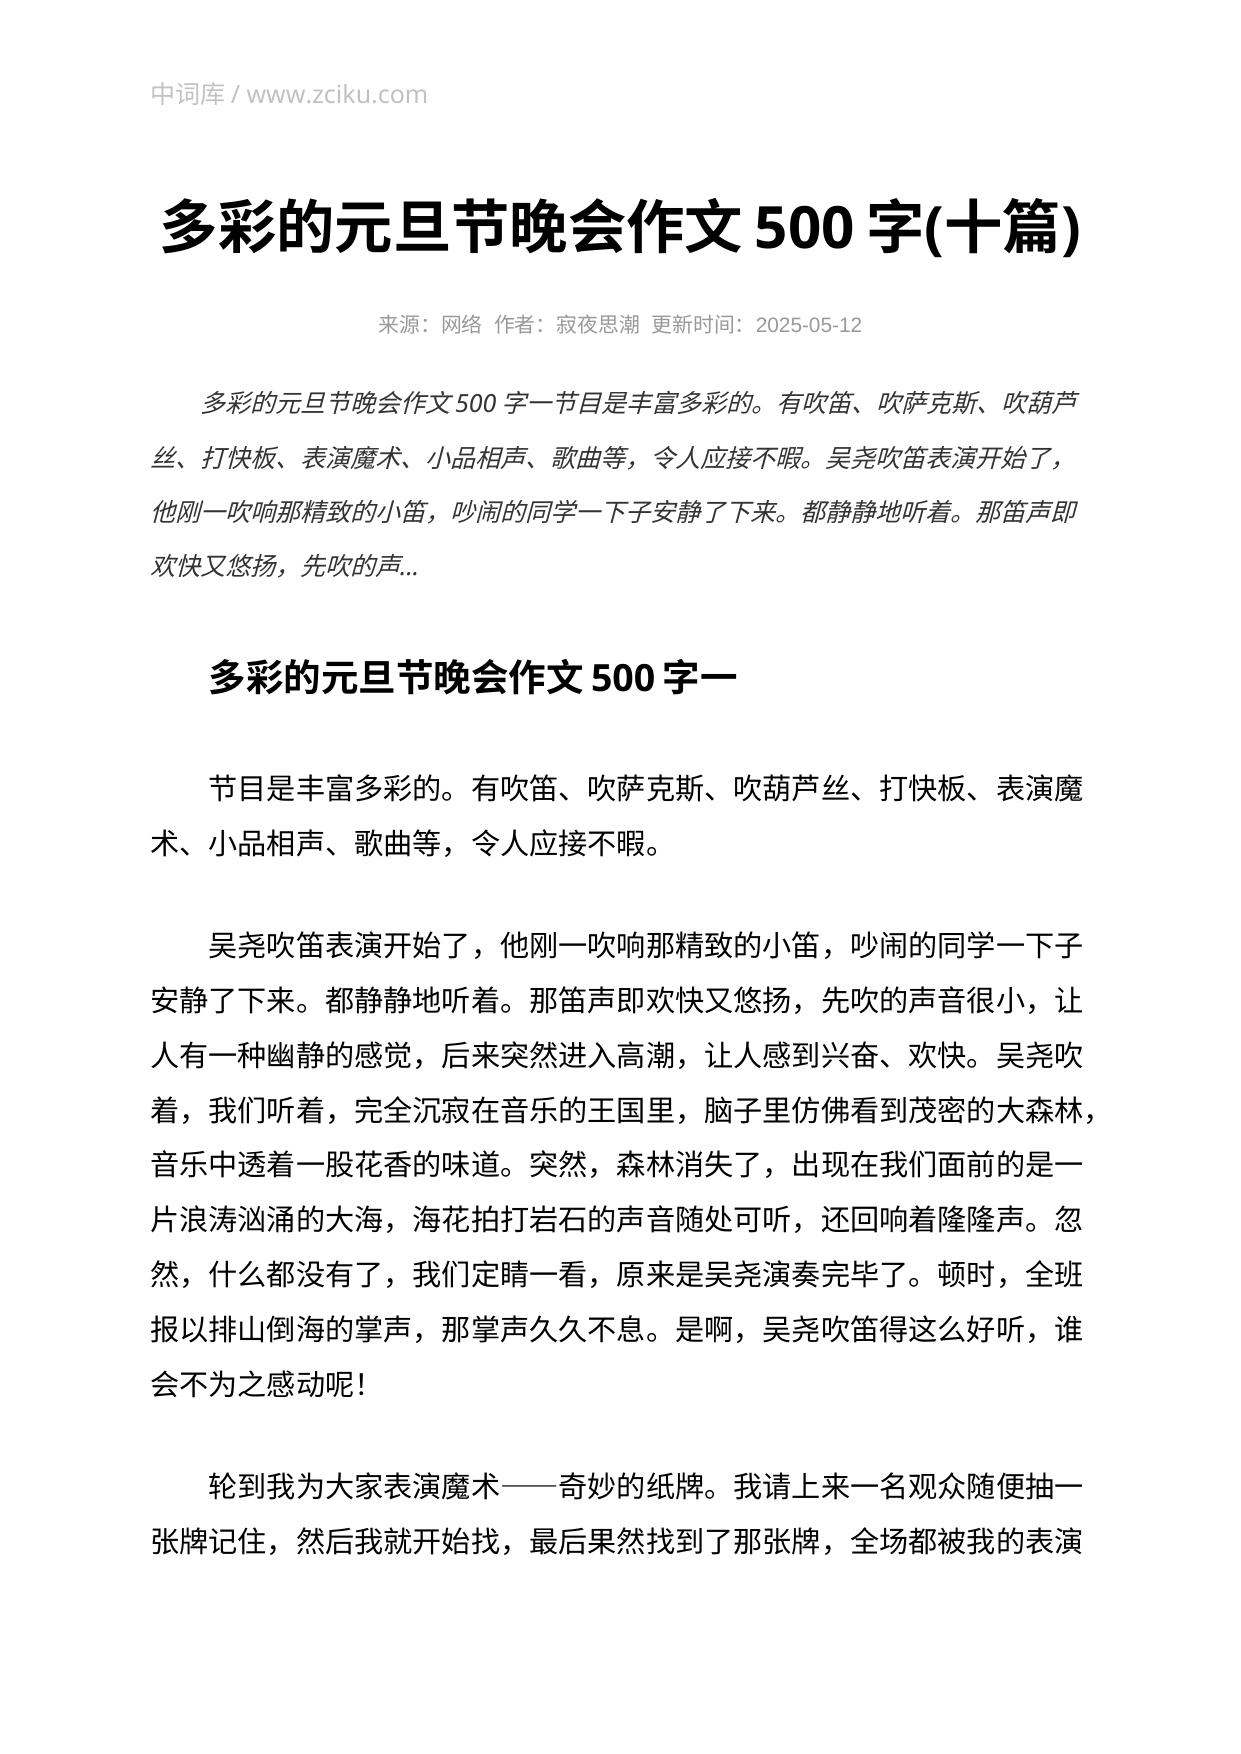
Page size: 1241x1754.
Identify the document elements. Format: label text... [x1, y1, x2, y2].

text 吴尧吹笛表演开始了，他刚一吹响那精致的小笛，吵闹的同学一下子安静了下来。都静静地听着。那笛声即欢快又悠扬，先吹的声音很小，让人有一种幽静的感觉，后来突然进入高潮，让人感到兴奋、欢快。吴尧吹着，我们听着，完全沉寂在音乐的王国里，脑子里仿佛看到茂密的大森林，音乐中透着一股花香的味道。突然，森林消失了，出现在我们面前的是一片浪涛汹涌的大海，海花拍打岩石的声音随处可听，还回响着隆隆声。忽然，什么都没有了，我们定睛一看，原来是吴尧演奏完毕了。顿时，全班报以排山倒海的掌声，那掌声久久不息。是啊，吴尧吹笛得这么好听，谁会不为之感动呢！ [150, 922, 1090, 1404]
text 多彩的元旦节晚会作文500字一节目是丰富多彩的。有吹笛、吹萨克斯、吹葫芦丝、打快板、表演魔术、小品相声、歌曲等，令人应接不暇。吴尧吹笛表演开始了，他刚一吹响那精致的小笛，吵闹的同学一下子安静了下来。都静静地听着。那笛声即欢快又悠扬，先吹的声... [150, 384, 1090, 583]
subtitle 多彩的元旦节晚会作文500字(十篇) [150, 181, 1090, 266]
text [150, 1463, 1090, 1561]
text 来源：网络 作者：寂夜思潮 更新时间：2025-05-12 [150, 313, 1090, 337]
text 多彩的元旦节晚会作文500字一 [150, 648, 1090, 703]
text 节目是丰富多彩的。有吹笛、吹萨克斯、吹葫芦丝、打快板、表演魔术、小品相声、歌曲等，令人应接不暇。 [150, 766, 1090, 863]
